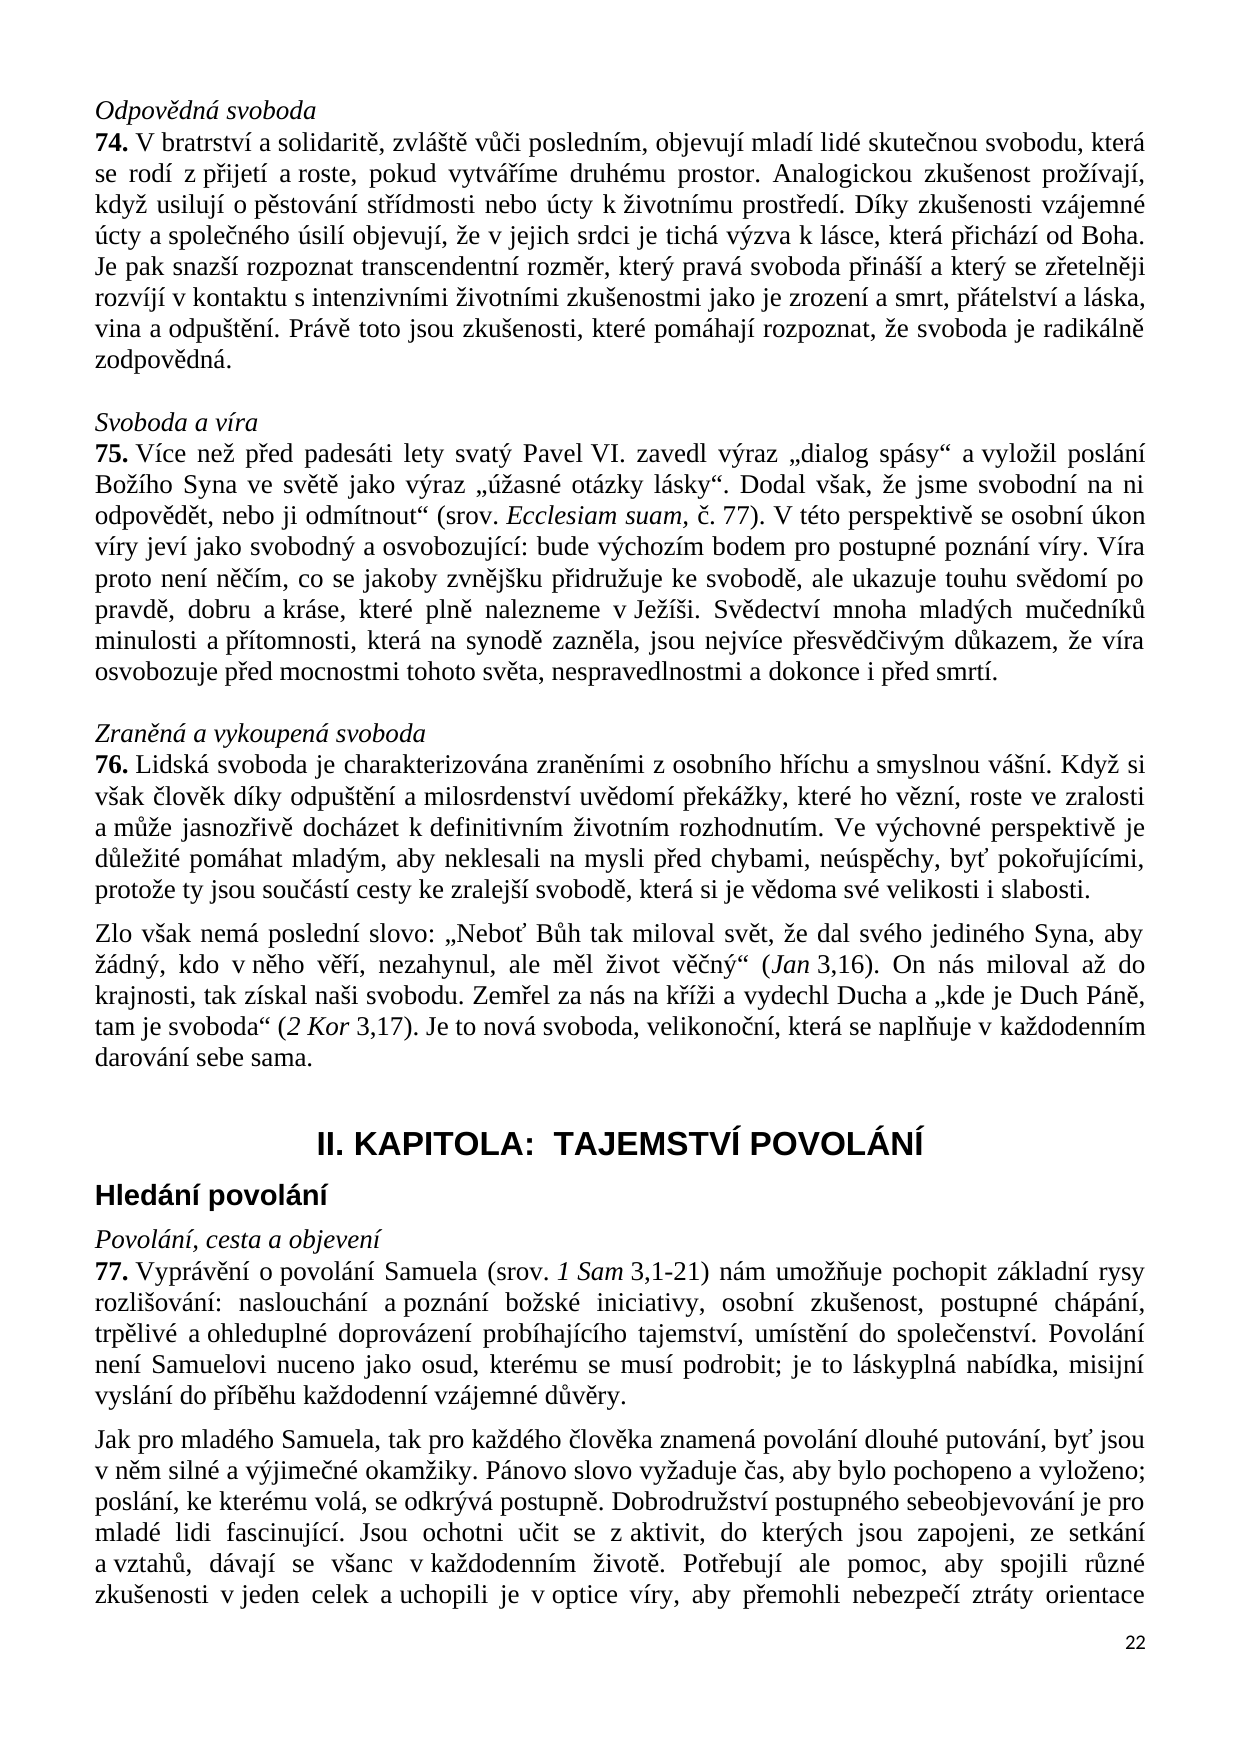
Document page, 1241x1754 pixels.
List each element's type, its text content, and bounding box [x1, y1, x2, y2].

text 74. V bratrství a solidaritě, zvláště vůči posledním, objevují mladí lidé skutečnou svobodu, která se rodí z přijetí a roste, pokud vytváříme druhému prostor. Analogickou zkušenost prožívají, když usilují o pěstování střídmosti nebo úcty k životnímu prostředí. Díky zkušenosti vzájemné úcty a společného úsilí objevují, že v jejich srdci je tichá výzva k lásce, která přichází od Boha. Je pak snazší rozpoznat transcendentní rozměr, který pravá svoboda přináší a který se zřetelněji rozvíjí v kontaktu s intenzivními životními zkušenostmi jako je zrození a smrt, přátelství a láska, vina a odpuštění. Právě toto jsou zkušenosti, které pomáhají rozpoznat, že svoboda je radikálně zodpovědná. [94, 126, 1146, 375]
text Zraněná a vykoupená svoboda [94, 717, 1146, 748]
text Povolání, cesta a objevení [94, 1223, 1146, 1255]
text 76. Lidská svoboda je charakterizována zraněními z osobního hříchu a smyslnou vášní. Když si však člověk díky odpuštění a milosrdenství uvědomí překážky, které ho vězní, roste ve zralosti a může jasnozřivě docházet k definitivním životním rozhodnutím. Ve výchovné perspektivě je důležité pomáhat mladým, aby neklesali na mysli před chybami, neúspěchy, byť pokořujícími, protože ty jsou součástí cesty ke zralejší svobodě, která si je vědoma své velikosti i slabosti. [94, 748, 1146, 904]
text Odpovědná svoboda [94, 94, 1146, 126]
subtitle II. KAPITOLA: TAJEMSTVÍ POVOLÁNÍ [94, 1124, 1146, 1163]
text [94, 1423, 1146, 1610]
subtitle Hledání povolání [94, 1177, 1146, 1211]
text Svoboda a víra [94, 406, 1146, 437]
text 75. Více než před padesáti lety svatý Pavel VI. zavedl výraz „dialog spásy“ a vyložil poslání Božího Syna ve světě jako výraz „úžasné otázky lásky“. Dodal však, že jsme svobodní na ni odpovědět, nebo ji odmítnout“ (srov. Ecclesiam suam, č. 77). V této perspektivě se osobní úkon víry jeví jako svobodný a osvobozující: bude výchozím bodem pro postupné poznání víry. Víra proto není něčím, co se jakoby zvnějšku přidružuje ke svobodě, ale ukazuje touhu svědomí po pravdě, dobru a kráse, které plně nalezneme v Ježíši. Svědectví mnoha mladých mučedníků minulosti a přítomnosti, která na synodě zazněla, jsou nejvíce přesvědčivým důkazem, že víra osvobozuje před mocnostmi tohoto světa, nespravedlnostmi a dokonce i před smrtí. [94, 437, 1146, 686]
text 77. Vyprávění o povolání Samuela (srov. 1 Sam 3,1-21) nám umožňuje pochopit základní rysy rozlišování: naslouchání a poznání božské iniciativy, osobní zkušenost, postupné chápání, trpělivé a ohleduplné doprovázení probíhajícího tajemství, umístění do společenství. Povolání není Samuelovi nuceno jako osud, kterému se musí podrobit; je to láskyplná nabídka, misijní vyslání do příběhu každodenní vzájemné důvěry. [94, 1255, 1146, 1410]
text Zlo však nemá poslední slovo: „Neboť Bůh tak miloval svět, že dal svého jediného Syna, aby žádný, kdo v něho věří, nezahynul, ale měl život věčný“ (Jan 3,16). On nás miloval až do krajnosti, tak získal naši svobodu. Zemřel za nás na kříži a vydechl Ducha a „kde je Duch Páně, tam je svoboda“ (2 Kor 3,17). Je to nová svoboda, velikonoční, která se naplňuje v každodenním darování sebe sama. [94, 917, 1146, 1072]
